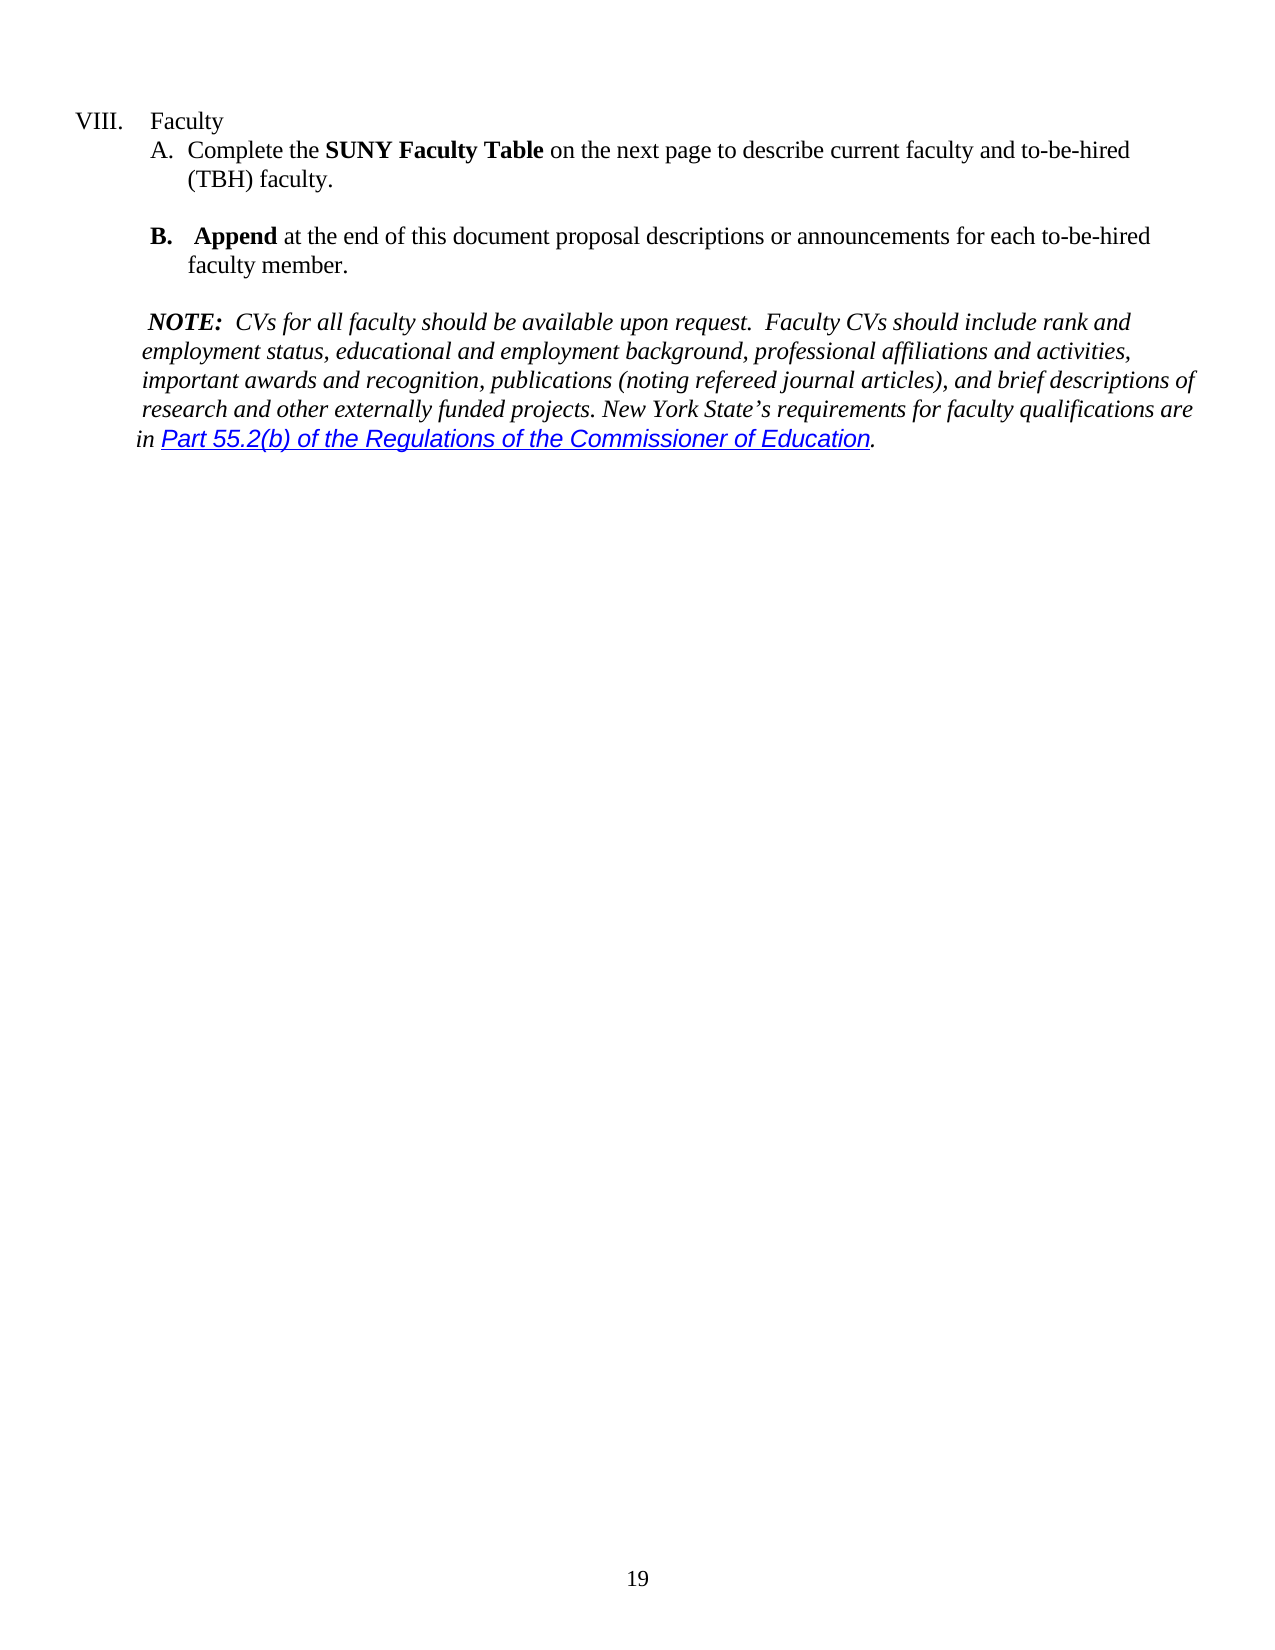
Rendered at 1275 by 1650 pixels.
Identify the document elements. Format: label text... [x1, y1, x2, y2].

text VIII. Faculty [75, 106, 1200, 135]
text in Part 55.2(b) of the Regulations of the Commissioner of Education. [75, 422, 1200, 454]
text important awards and recognition, publications (noting refereed journal articles), and brief descriptions of [75, 365, 1200, 394]
text research and other externally funded projects. New York State’s requirements for faculty qualifications are [75, 394, 1200, 422]
text NOTE: CVs for all faculty should be available upon request. Faculty CVs should include rank and [75, 307, 1200, 336]
list Append at the end of this document proposal descriptions or announcements for each to-be-hired faculty member. [150, 221, 1200, 279]
list Complete the SUNY Faculty Table on the next page to describe current faculty and to-be-hired (TBH) faculty. [150, 135, 1200, 192]
text employment status, educational and employment background, professional affiliations and activities, [75, 336, 1200, 365]
